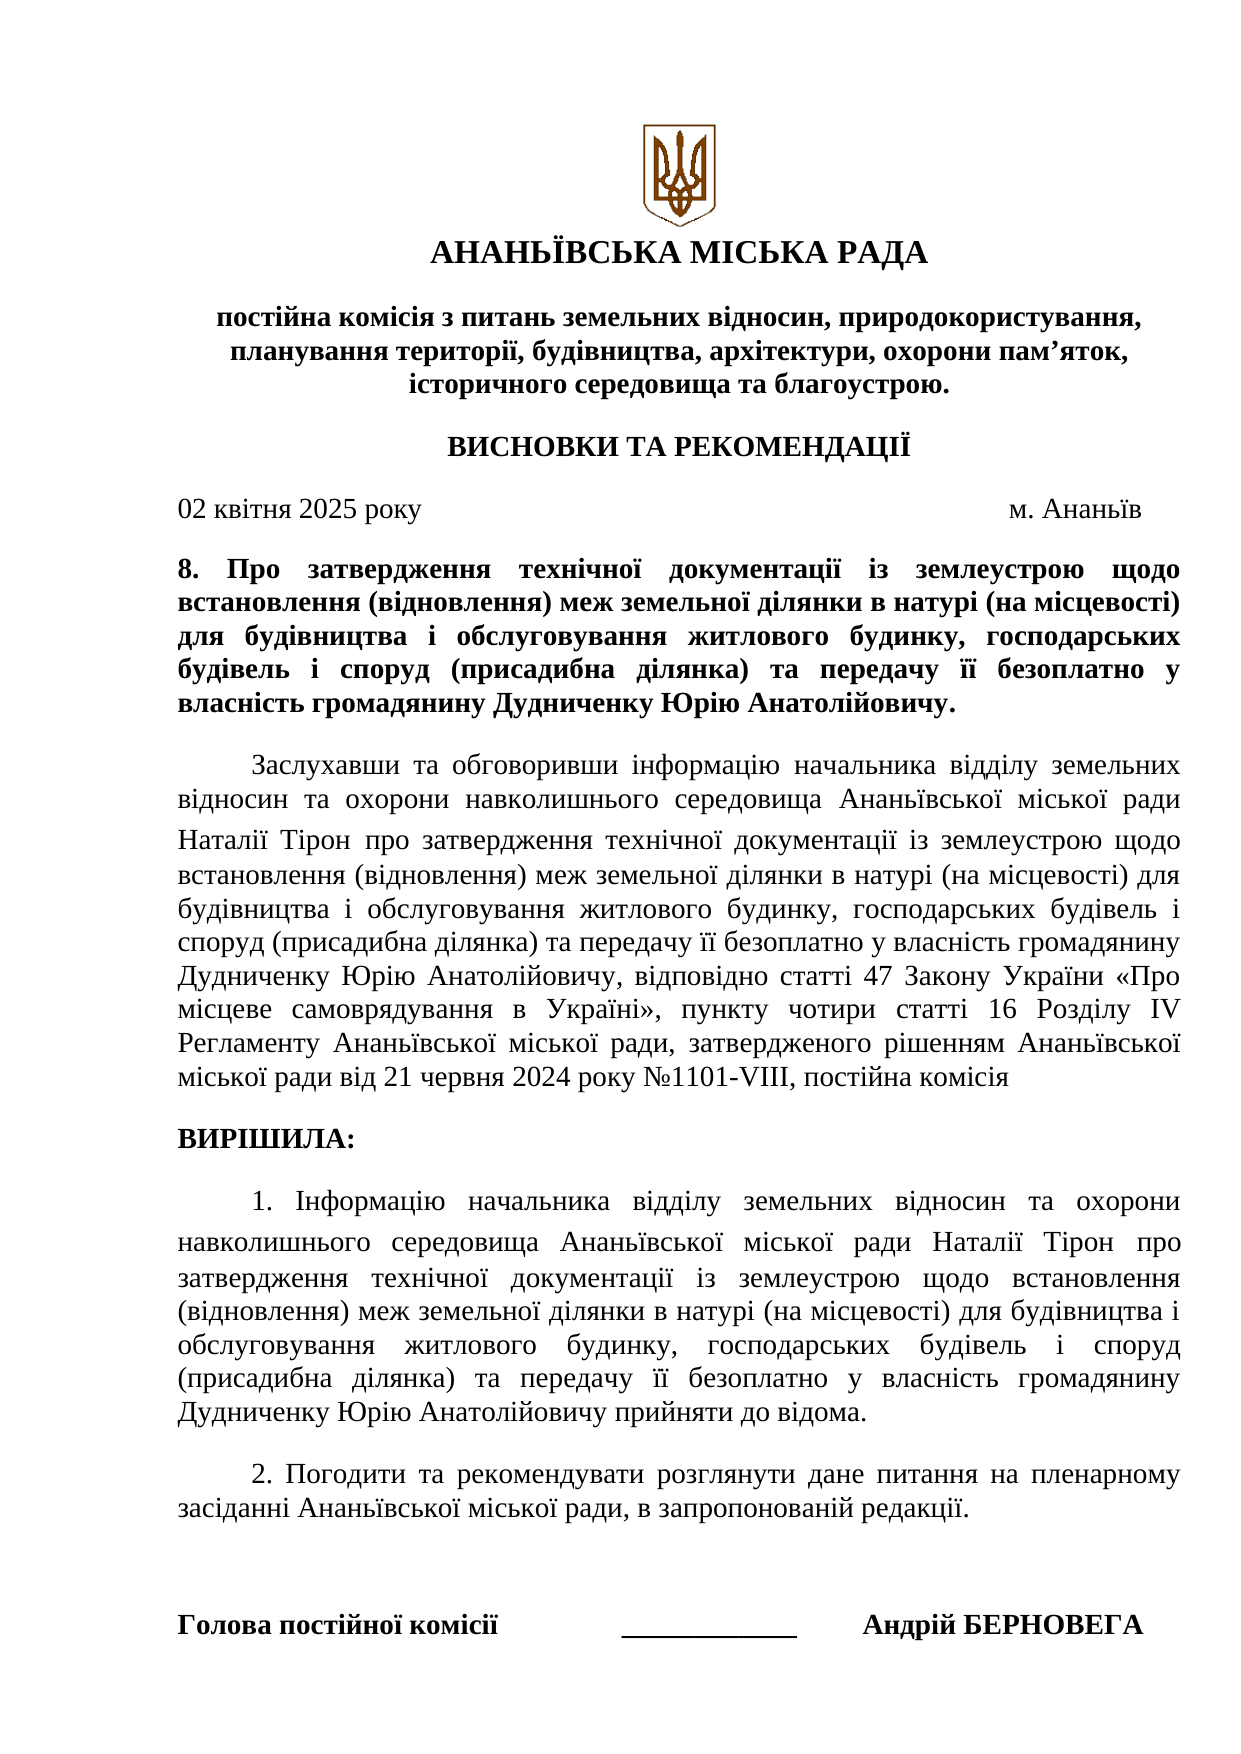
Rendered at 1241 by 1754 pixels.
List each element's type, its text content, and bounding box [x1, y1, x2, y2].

text ВИСНОВКИ ТА РЕКОМЕНДАЦІЇ [177, 429, 1181, 462]
text 02 квітня 2025 року м. Ананьїв [177, 491, 1181, 524]
text ВИРІШИЛА: [177, 1121, 1181, 1154]
text 1. Інформацію начальника відділу земельних відносин та охорони навколишнього середовища Ананьївської міської ради Наталії Тірон про затвердження технічної документації із землеустрою щодо встановлення (відновлення) меж земельної ділянки в натурі (на місцевості) для будівництва і обслуговування житлового будинку, господарських будівель і споруд (присадибна ділянка) та передачу її безоплатно у власність громадянину Дудниченку Юрію Анатолійовичу прийняти до відома. [177, 1183, 1181, 1428]
text Голова постійної комісії ____________ Андрій БЕРНОВЕГА [177, 1607, 1181, 1641]
text 8. Про затвердження технічної документації із землеустрою щодо встановлення (відновлення) меж земельної ділянки в натурі (на місцевості) для будівництва і обслуговування житлового будинку, господарських будівель і споруд (присадибна ділянка) та передачу її безоплатно у власність громадянину Дудниченку Юрію Анатолійовичу. [177, 551, 1181, 718]
text постійна комісія з питань земельних відносин, природокористування, планування території, будівництва, архітектури, охорони пам’яток, історичного середовища та благоустрою. [177, 299, 1181, 400]
text 2. Погодити та рекомендувати розглянути дане питання на пленарному засіданні Ананьївської міської ради, в запропонованій редакції. [177, 1456, 1181, 1523]
picture [636, 118, 723, 233]
text АНАНЬЇВСЬКА МІСЬКА РАДА [177, 232, 1181, 271]
text Заслухавши та обговоривши інформацію начальника відділу земельних відносин та охорони навколишнього середовища Ананьївської міської ради Наталії Тірон про затвердження технічної документації із землеустрою щодо встановлення (відновлення) меж земельної ділянки в натурі (на місцевості) для будівництва і обслуговування житлового будинку, господарських будівель і споруд (присадибна ділянка) та передачу її безоплатно у власність громадянину Дудниченку Юрію Анатолійовичу, відповідно статті 47 Закону України «Про місцеве самоврядування в Україні», пункту чотири статті 16 Розділу ІV Регламенту Ананьївської міської ради, затвердженого рішенням Ананьївської міської ради від 21 червня 2024 року №1101-VІІІ, постійна комісія [177, 747, 1181, 1092]
